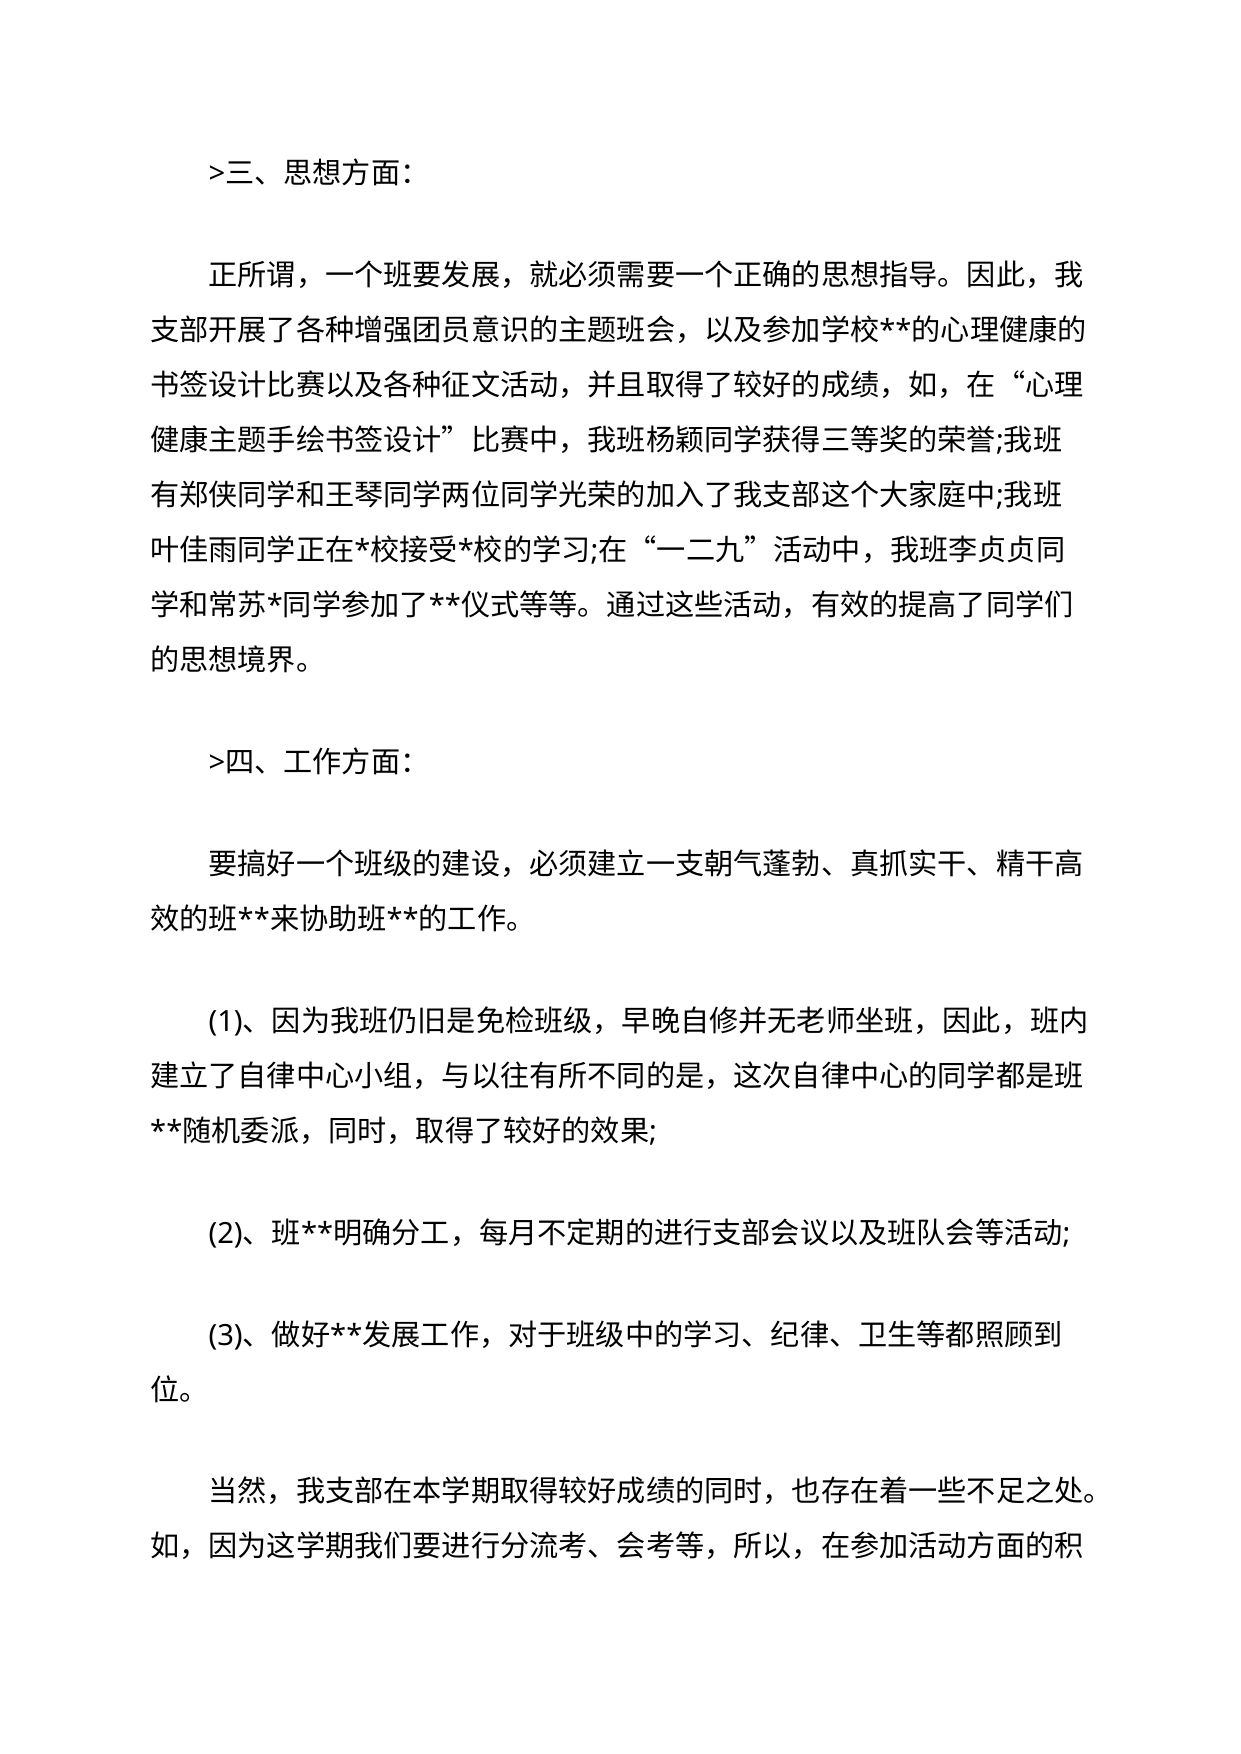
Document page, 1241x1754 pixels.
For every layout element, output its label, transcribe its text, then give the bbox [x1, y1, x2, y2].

text >三、思想方面： [150, 150, 1090, 192]
text 要搞好一个班级的建设，必须建立一支朝气蓬勃、真抓实干、精干高效的班**来协助班**的工作。 [150, 841, 1090, 938]
text (3)、做好**发展工作，对于班级中的学习、纪律、卫生等都照顾到位。 [150, 1311, 1090, 1408]
text (1)、因为我班仍旧是免检班级，早晚自修并无老师坐班，因此，班内建立了自律中心小组，与以往有所不同的是，这次自律中心的同学都是班**随机委派，同时，取得了较好的效果; [150, 997, 1090, 1150]
text 正所谓，一个班要发展，就必须需要一个正确的思想指导。因此，我支部开展了各种增强团员意识的主题班会，以及参加学校**的心理健康的书签设计比赛以及各种征文活动，并且取得了较好的成绩，如，在“心理健康主题手绘书签设计”比赛中，我班杨颖同学获得三等奖的荣誉;我班有郑侠同学和王琴同学两位同学光荣的加入了我支部这个大家庭中;我班叶佳雨同学正在*校接受*校的学习;在“一二九”活动中，我班李贞贞同学和常苏*同学参加了**仪式等等。通过这些活动，有效的提高了同学们的思想境界。 [150, 252, 1090, 679]
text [150, 1468, 1090, 1565]
text >四、工作方面： [150, 738, 1090, 781]
text (2)、班**明确分工，每月不定期的进行支部会议以及班队会等活动; [150, 1209, 1090, 1252]
